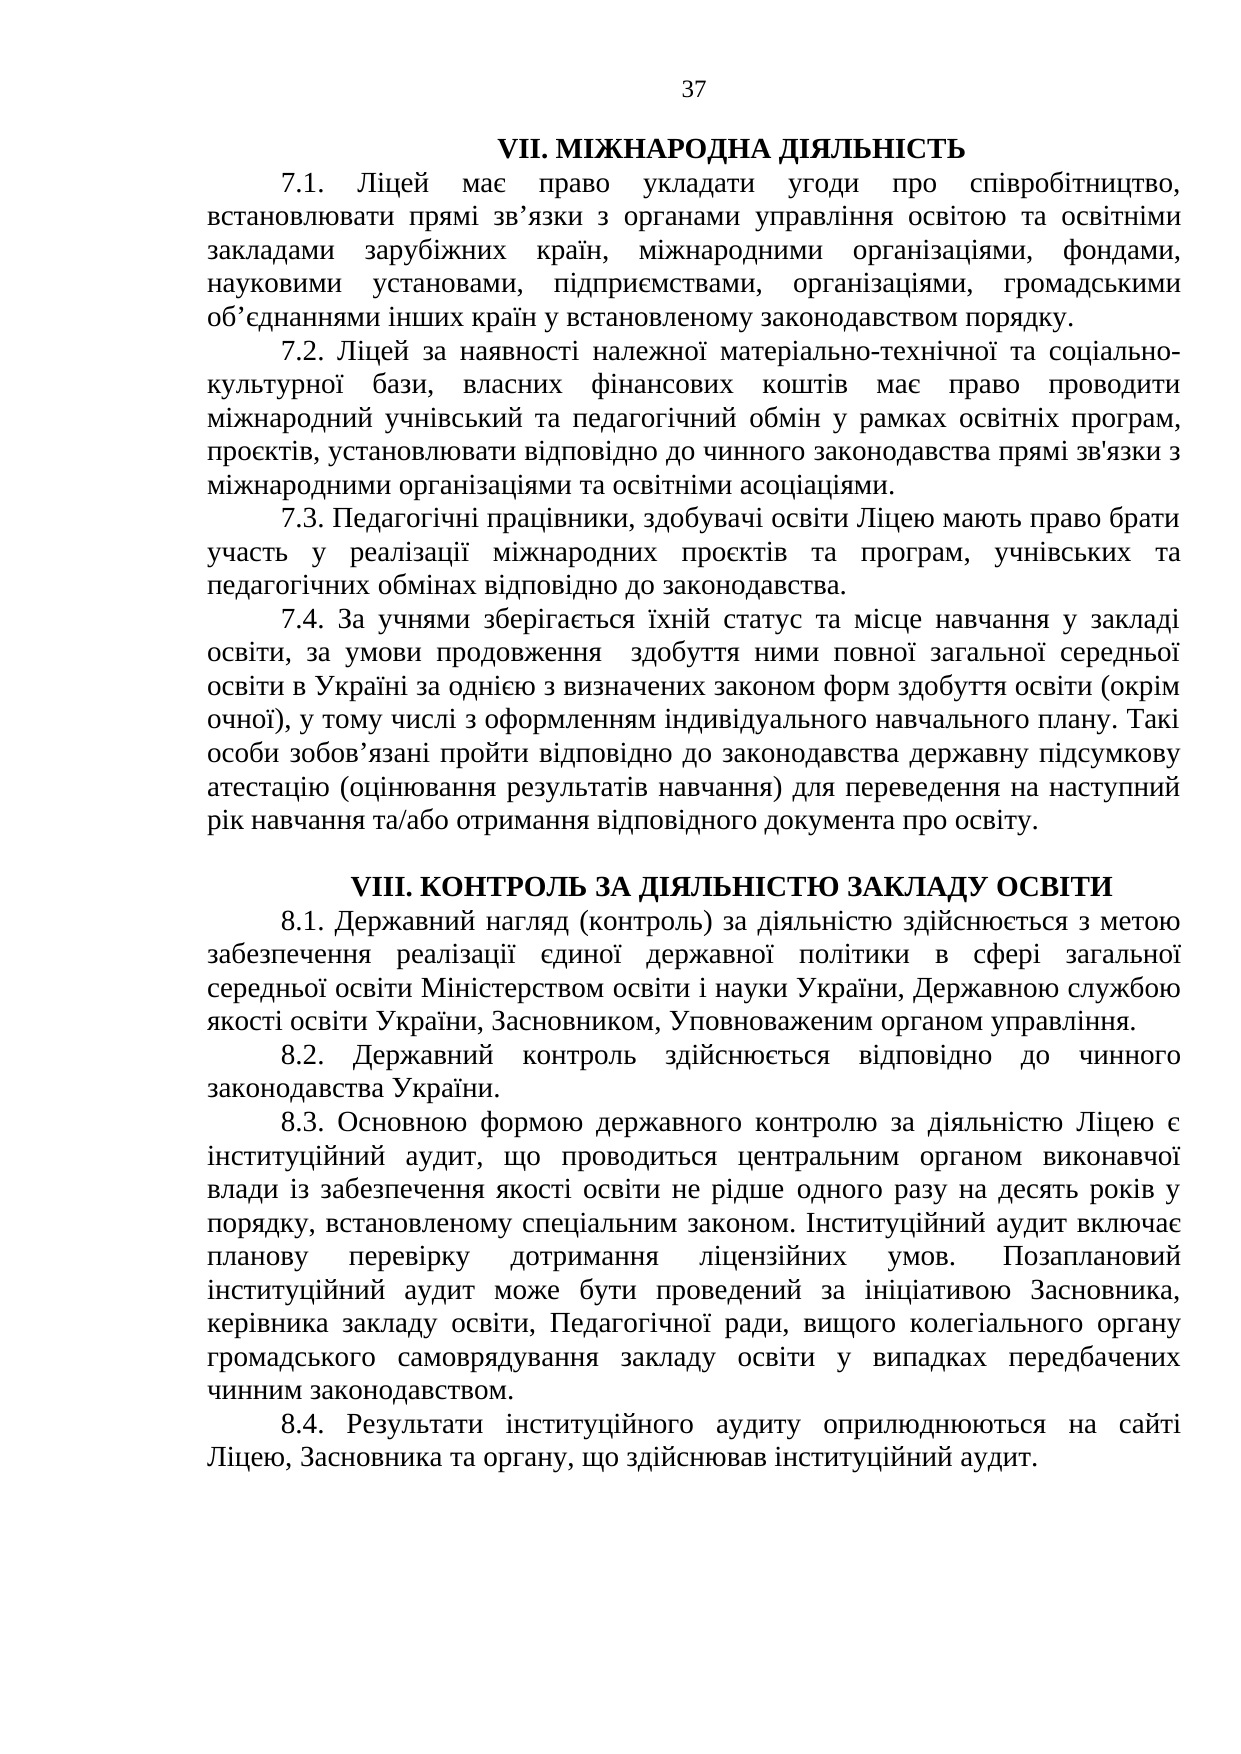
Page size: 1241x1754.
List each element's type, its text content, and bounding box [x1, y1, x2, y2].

text 7.1. Ліцей має право укладати угоди про співробітництво, встановлювати прямі зв’язки з органами управління освітою та освітніми закладами зарубіжних країн, міжнародними організаціями, фондами, науковими установами, підприємствами, організаціями, громадськими об’єднаннями інших країн у встановленому законодавством порядку. [207, 165, 1181, 333]
text 8.4. Результати інституційного аудиту оприлюднюються на сайті Ліцею, Засновника та органу, що здійснював інституційний аудит. [207, 1406, 1181, 1473]
text 7.2. Ліцей за наявності належної матеріально-технічної та соціально-культурної бази, власних фінансових коштів має право проводити міжнародний учнівський та педагогічний обмін у рамках освітніх програм, проєктів, установлювати відповідно до чинного законодавства прямі зв'язки з міжнародними організаціями та освітніми асоціаціями. [207, 333, 1181, 500]
text 8.2. Державний контроль здійснюється відповідно до чинного законодавства України. [207, 1037, 1181, 1104]
subtitle VII. МІЖНАРОДНА ДІЯЛЬНІСТЬ [207, 131, 1181, 165]
subtitle VIIІ. КОНТРОЛЬ ЗА ДІЯЛЬНІСТЮ ЗАКЛАДУ ОСВІТИ [207, 869, 1181, 903]
text 8.3. Основною формою державного контролю за діяльністю Ліцею є інституційний аудит, що проводиться центральним органом виконавчої влади із забезпечення якості освіти не рідше одного разу на десять років у порядку, встановленому спеціальним законом. Інституційний аудит включає планову перевірку дотримання ліцензійних умов. Позаплановий інституційний аудит може бути проведений за ініціативою Засновника, керівника закладу освіти, Педагогічної ради, вищого колегіального органу громадського самоврядування закладу освіти у випадках передбачених чинним законодавством. [207, 1104, 1181, 1406]
text 8.1. Державний нагляд (контроль) за діяльністю здійснюється з метою забезпечення реалізації єдиної державної політики в сфері загальної середньої освіти Міністерством освіти і науки України, Державною службою якості освіти України, Засновником, Уповноваженим органом управління. [207, 903, 1181, 1037]
text 7.4. За учнями зберігається їхній статус та місце навчання у закладі освіти, за умови продовження здобуття ними повної загальної середньої освіти в Україні за однією з визначених законом форм здобуття освіти (окрім очної), у тому числі з оформленням індивідуального навчального плану. Такі особи зобов’язані пройти відповідно до законодавства державну підсумкову атестацію (оцінювання результатів навчання) для переведення на наступний рік навчання та/або отримання відповідного документа про освіту. [207, 601, 1181, 836]
text 7.3. Педагогічні працівники, здобувачі освіти Ліцею мають право брати участь у реалізації міжнародних проєктів та програм, учнівських та педагогічних обмінах відповідно до законодавства. [207, 500, 1181, 601]
